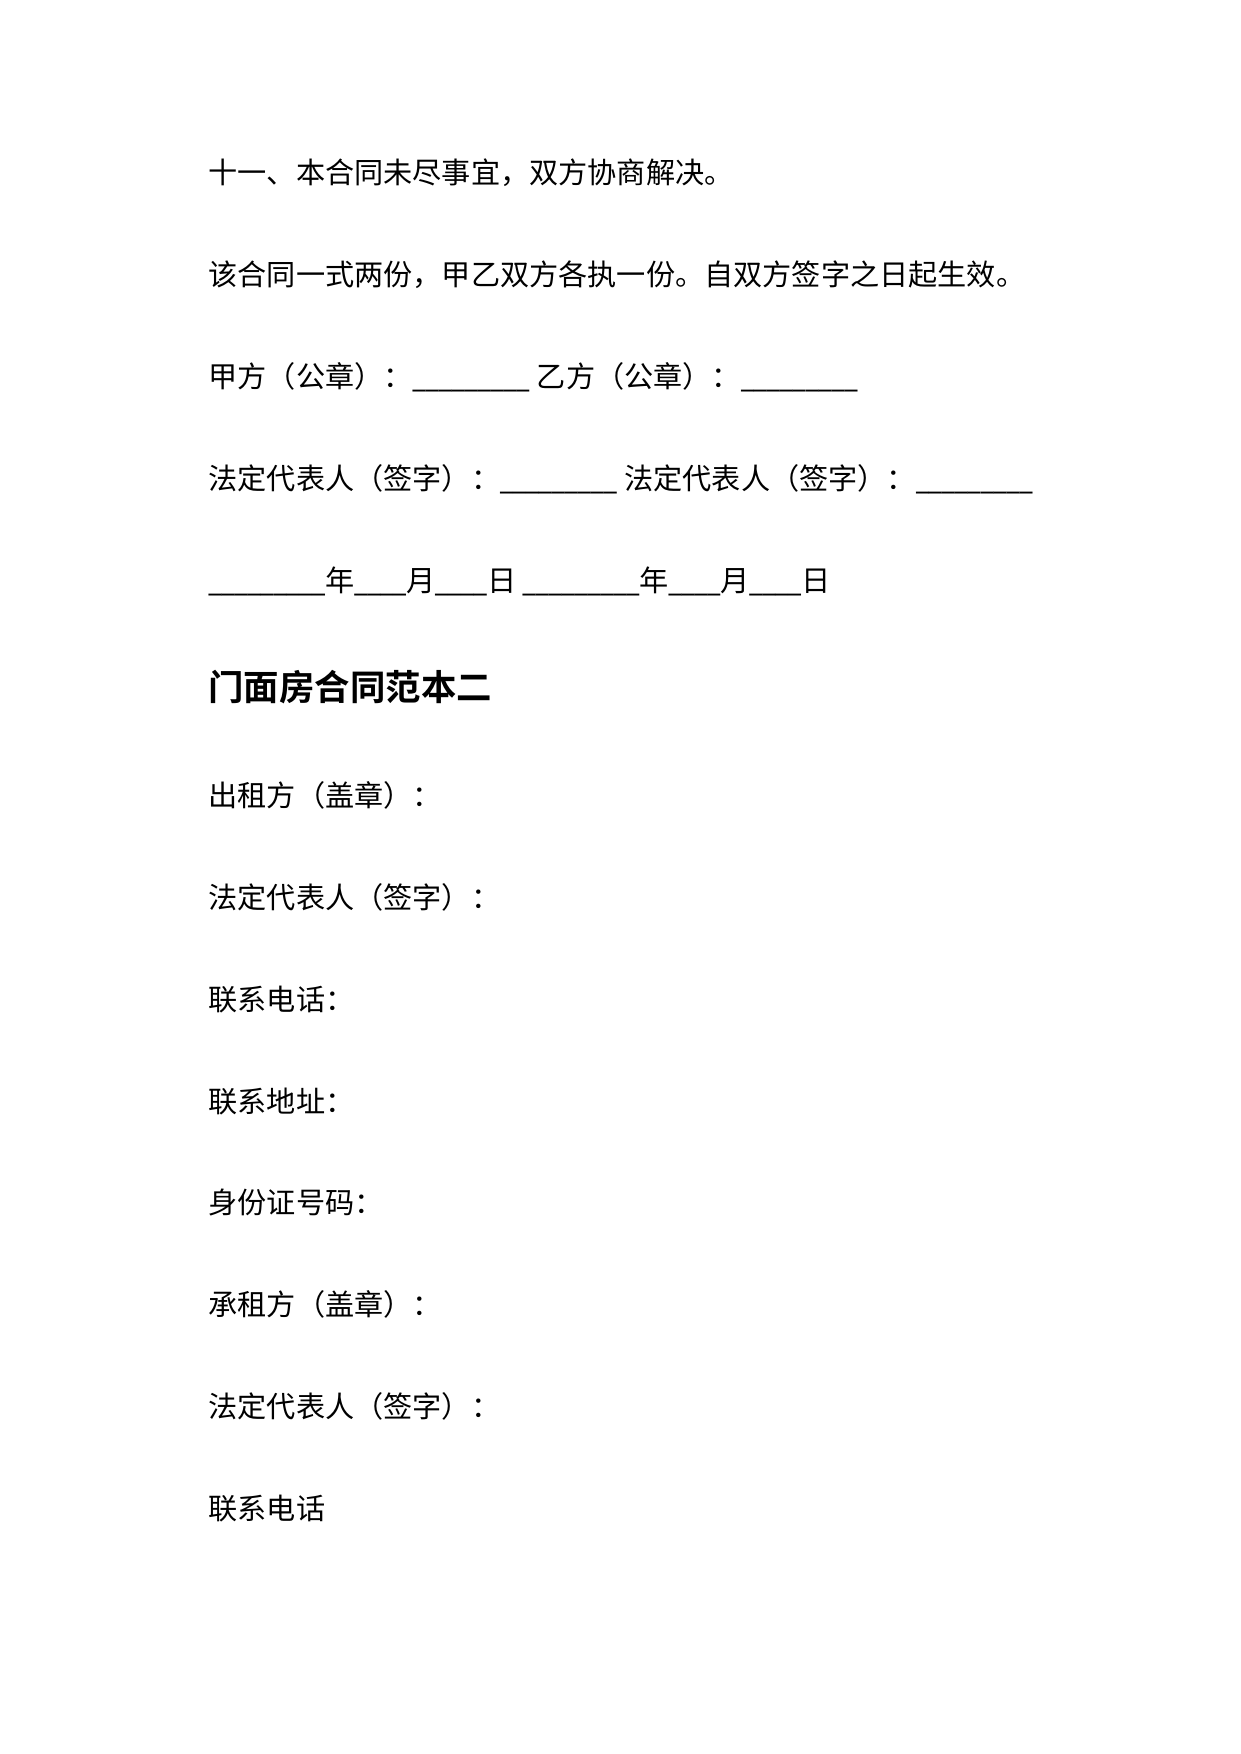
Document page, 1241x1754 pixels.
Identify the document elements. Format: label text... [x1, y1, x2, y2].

text 承租方（盖章）： [150, 1282, 1090, 1324]
text 联系电话： [150, 976, 1090, 1019]
text 十一、本合同未尽事宜，双方协商解决。 [150, 150, 1090, 192]
text 甲方（公章）：_________ 乙方（公章）：_________ [150, 353, 1090, 396]
text 法定代表人（签字）： [150, 1383, 1090, 1426]
text 该合同一式两份，甲乙双方各执一份。自双方签字之日起生效。 [150, 252, 1090, 294]
text 法定代表人（签字）：_________ 法定代表人（签字）：_________ [150, 456, 1090, 498]
text _________年____月____日 _________年____月____日 [150, 557, 1090, 600]
text 联系地址： [150, 1078, 1090, 1121]
text 身份证号码： [150, 1180, 1090, 1222]
text 门面房合同范本二 [150, 659, 1090, 711]
text 法定代表人（签字）： [150, 875, 1090, 917]
text 联系电话 [150, 1485, 1090, 1528]
text 出租方（盖章）： [150, 773, 1090, 815]
